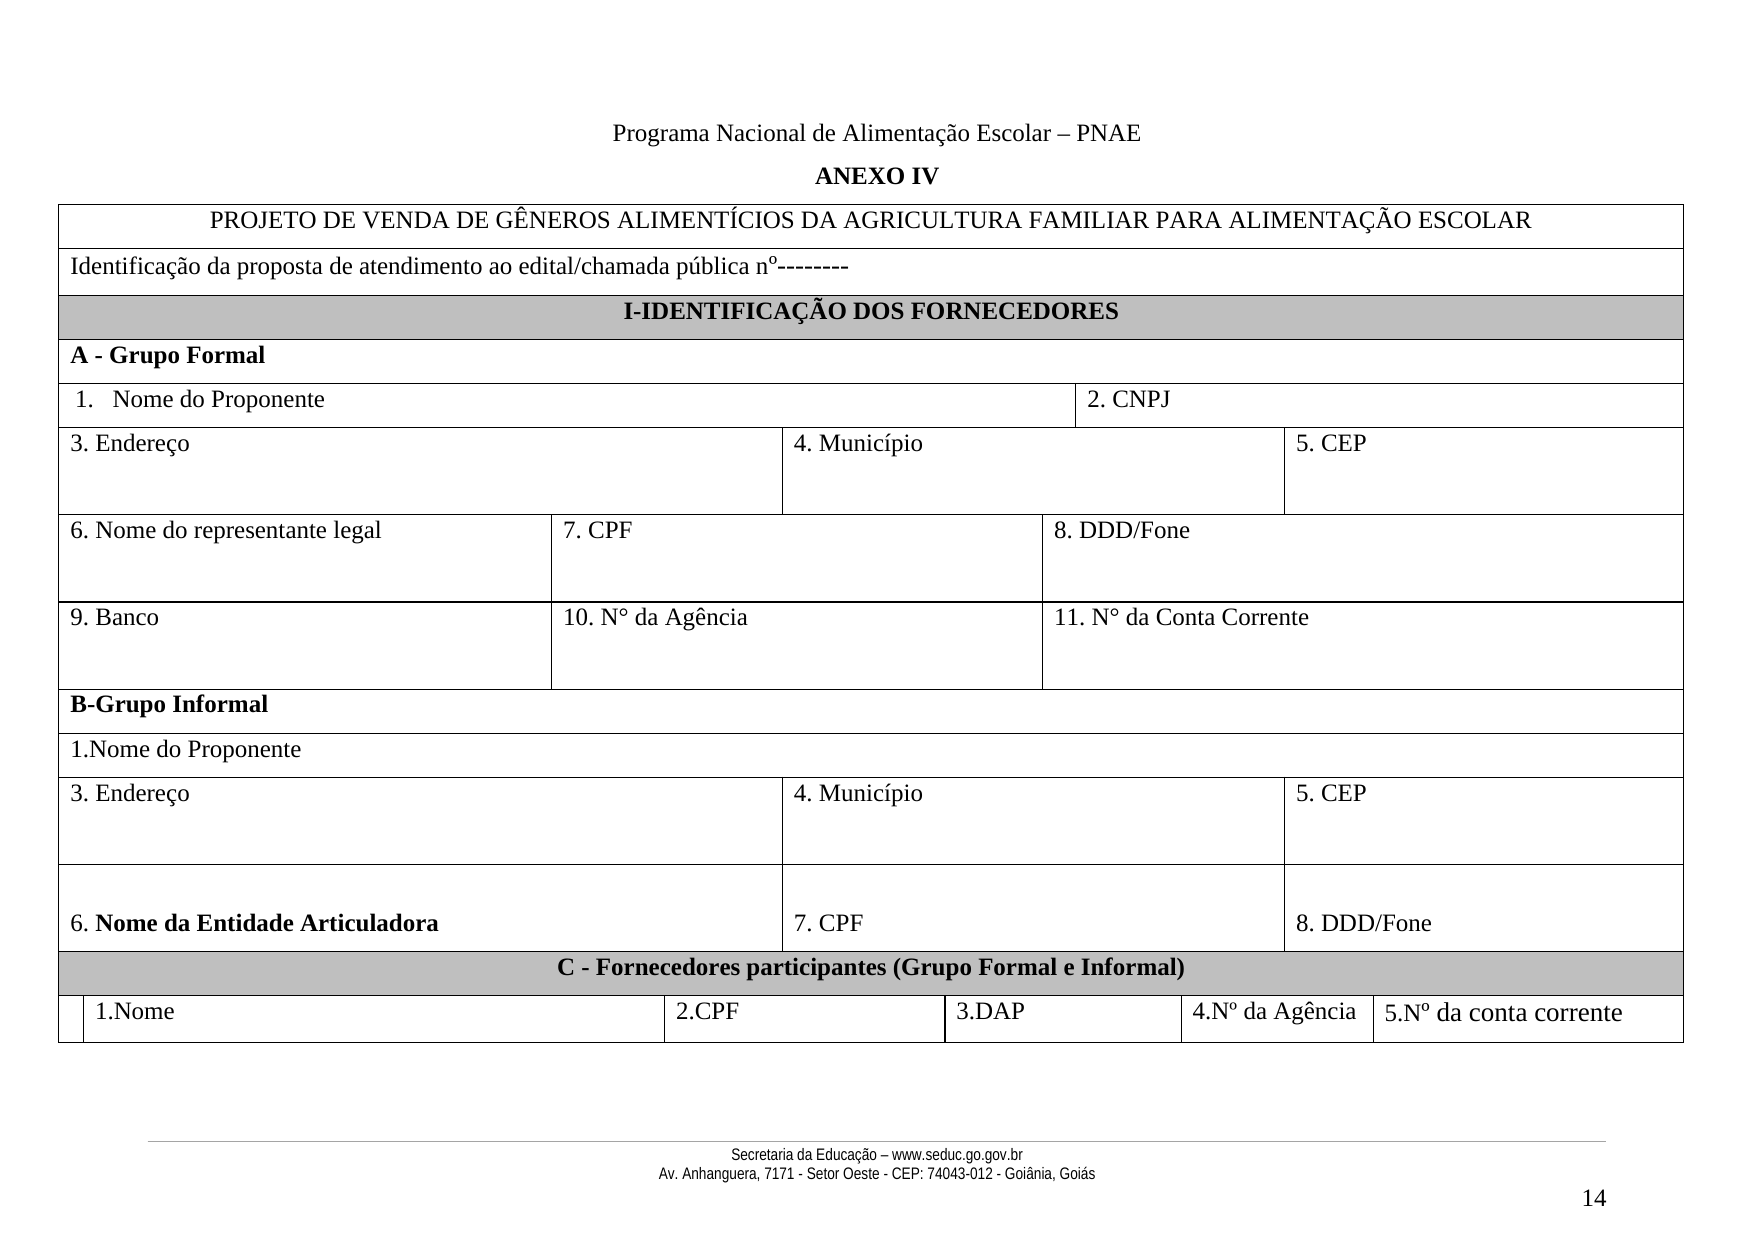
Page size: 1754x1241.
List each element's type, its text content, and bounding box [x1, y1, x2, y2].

table_cell 10. N° da Agência [552, 603, 1042, 688]
table_cell 2. CNPJ [1076, 384, 1683, 427]
table_cell 6. Nome da Entidade Articuladora [59, 865, 782, 951]
table_cell 3. Endereço [59, 428, 782, 514]
table_cell 7. CPF [552, 515, 1042, 601]
table_header PROJETO DE VENDA DE GÊNEROS ALIMENTÍCIOS DA AGRICULTURA FAMILIAR PARA ALIMENTAÇÃO ESCOLAR [59, 205, 1683, 248]
table_cell Identificação da proposta de atendimento ao edital/chamada pública nº-------- [59, 249, 1683, 295]
table_cell 5. CEP [1285, 428, 1683, 514]
table_cell 1.Nome do Proponente [59, 734, 1683, 777]
table_cell 6. Nome do representante legal [59, 515, 551, 601]
table_cell 3.DAP [946, 996, 1181, 1042]
table_cell I-IDENTIFICAÇÃO DOS FORNECEDORES [59, 296, 1683, 339]
table_cell 11. N° da Conta Corrente [1043, 603, 1683, 688]
table_cell 4.Nº da Agência [1182, 996, 1373, 1042]
table_cell 8. DDD/Fone [1043, 515, 1683, 601]
table_cell 5.Nº da conta corrente [1374, 996, 1683, 1042]
text ANEXO IV [148, 161, 1606, 190]
table_cell 8. DDD/Fone [1285, 865, 1683, 951]
table_cell 9. Banco [59, 603, 551, 688]
table_cell 3. Endereço [59, 778, 782, 864]
table_cell 4. Município [783, 428, 1284, 514]
table_cell Nome do Proponente [59, 384, 1075, 427]
table_cell 4. Município [783, 778, 1284, 864]
table_cell 1.Nome [84, 996, 664, 1042]
table_cell 5. CEP [1285, 778, 1683, 864]
table_cell C - Fornecedores participantes (Grupo Formal e Informal) [59, 952, 1683, 995]
table_cell 2.CPF [665, 996, 944, 1042]
table_cell A - Grupo Formal [59, 340, 1683, 383]
table_cell B-Grupo Informal [59, 690, 1683, 733]
text Programa Nacional de Alimentação Escolar – PNAE [148, 118, 1606, 147]
table_cell [59, 996, 83, 1042]
table_cell 7. CPF [783, 865, 1284, 951]
